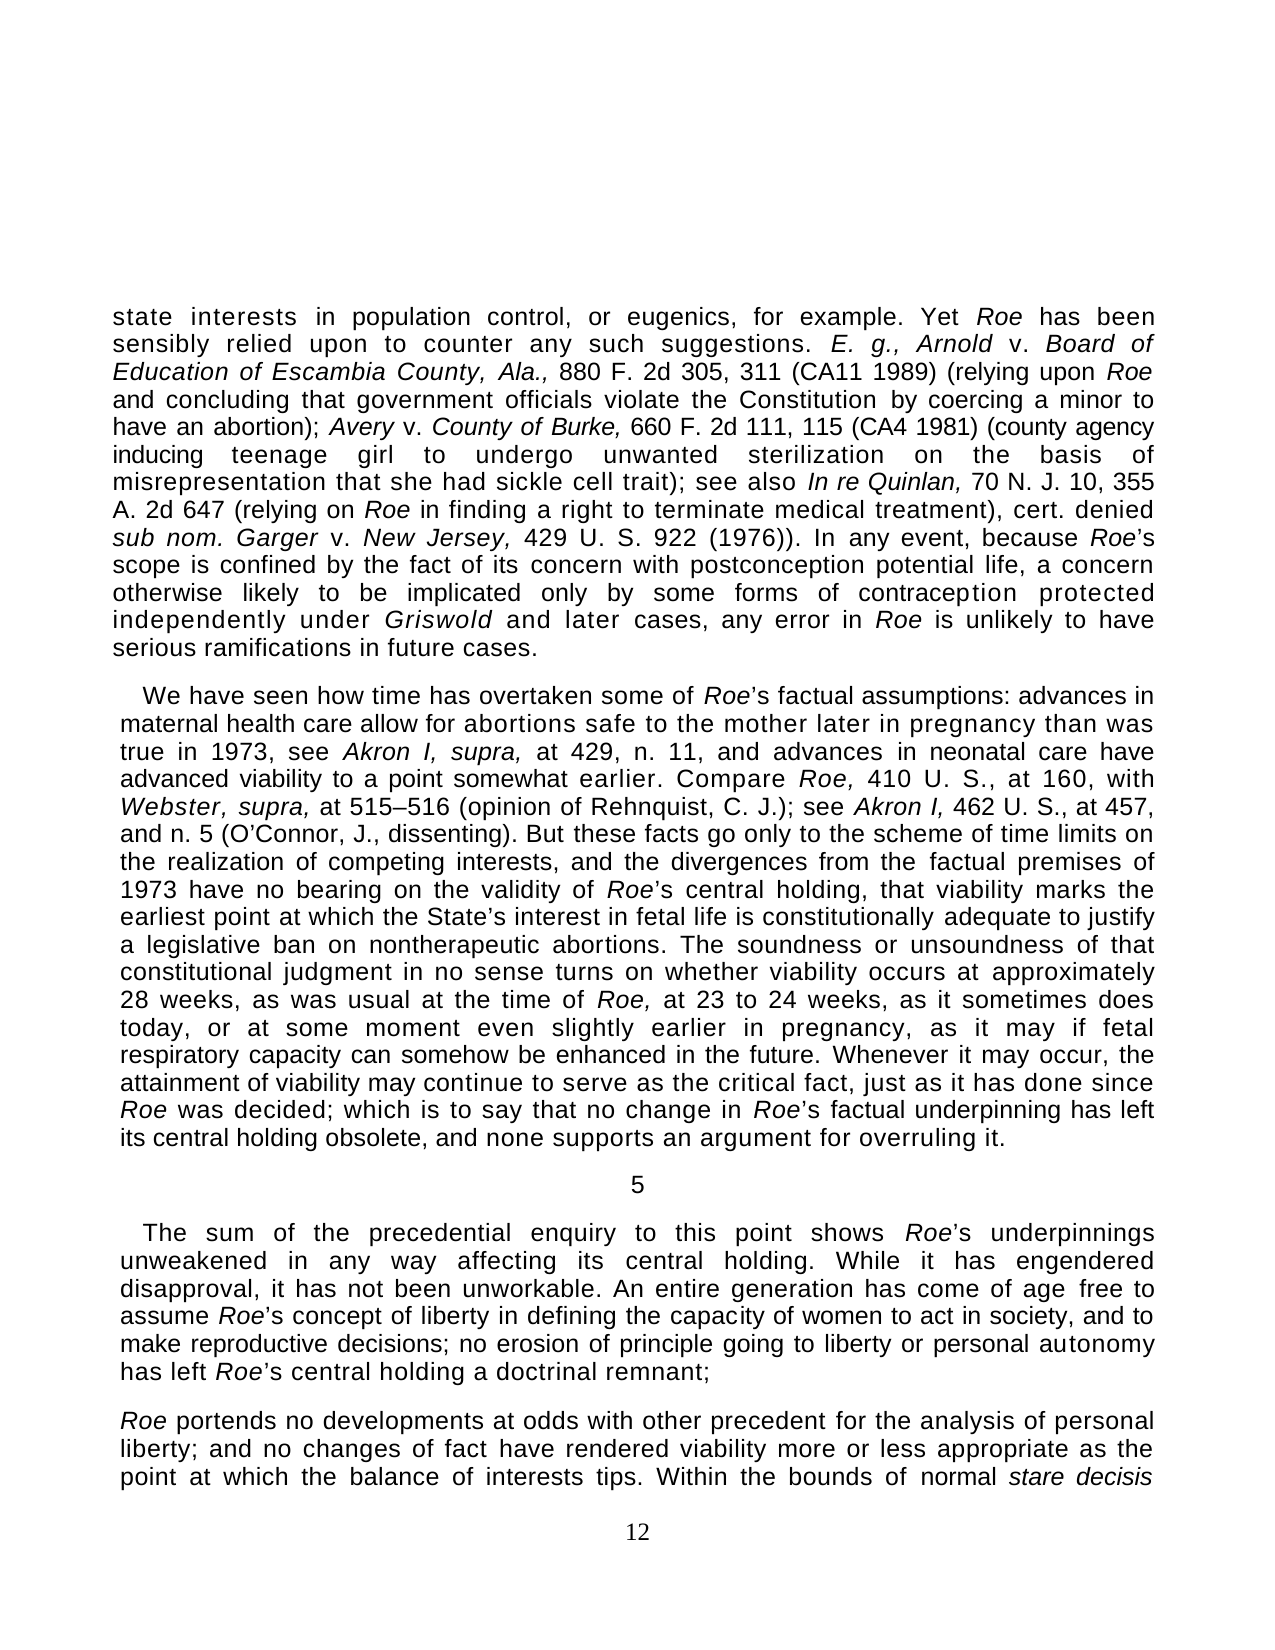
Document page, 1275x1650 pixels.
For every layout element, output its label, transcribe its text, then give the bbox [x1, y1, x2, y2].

text The sum of the precedential enquiry to this point shows Roe’s underpinnings unweakened in any way affecting its central holding. While it has engendered disapproval, it has not been unworkable. An entire generation has come of age free to assume Roe’s concept of liberty in defining the capacity of women to act in society, and to make reproductive decisions; no erosion of principle going to liberty or personal autonomy has left Roe’s central holding a doctrinal remnant; [120, 1220, 1155, 1385]
text 5 [112, 1174, 1162, 1199]
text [112, 303, 1155, 662]
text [120, 1408, 1155, 1491]
text We have seen how time has overtaken some of Roe’s factual assumptions: advances in maternal health care allow for abortions safe to the mother later in pregnancy than was true in 1973, see Akron I, supra, at 429, n. 11, and advances in neonatal care have advanced viability to a point somewhat earlier. Compare Roe, 410 U. S., at 160, with Webster, supra, at 515–516 (opinion of Rehnquist, C. J.); see Akron I, 462 U. S., at 457, and n. 5 (O’Connor, J., dissenting). But these facts go only to the scheme of time limits on the realization of competing interests, and the divergences from the factual premises of 1973 have no bearing on the validity of Roe’s central holding, that viability marks the earliest point at which the State’s interest in fetal life is constitutionally adequate to justify a legislative ban on nontherapeutic abortions. The soundness or unsoundness of that constitutional judgment in no sense turns on whether viability occurs at approximately 28 weeks, as was usual at the time of Roe, at 23 to 24 weeks, as it sometimes does today, or at some moment even slightly earlier in pregnancy, as it may if fetal respiratory capacity can somehow be enhanced in the future. Whenever it may occur, the attainment of viability may continue to serve as the critical fact, just as it has done since Roe was decided; which is to say that no change in Roe’s factual underpinning has left its central holding obsolete, and none supports an argument for overruling it. [120, 683, 1155, 1152]
